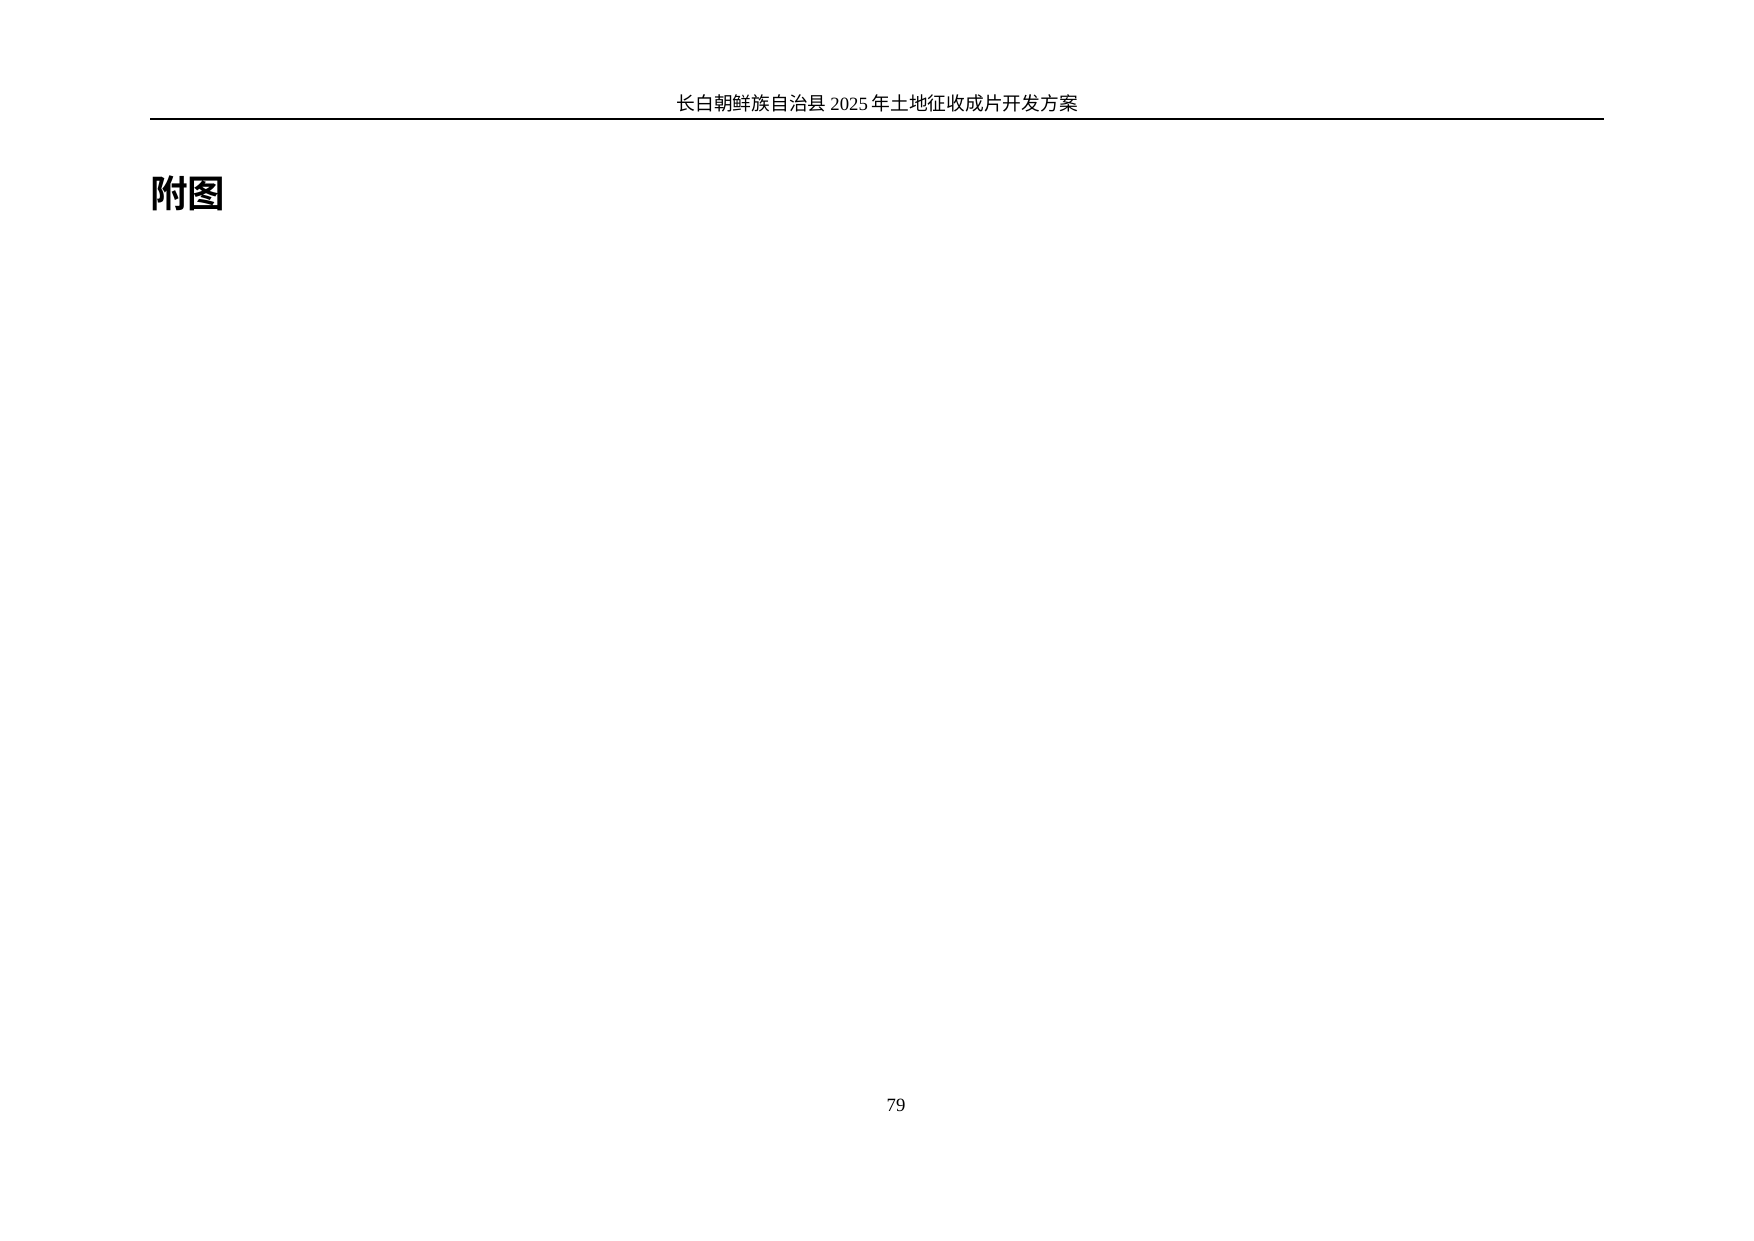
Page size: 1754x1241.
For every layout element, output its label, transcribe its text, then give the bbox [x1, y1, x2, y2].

subtitle 附图 [150, 164, 1604, 218]
